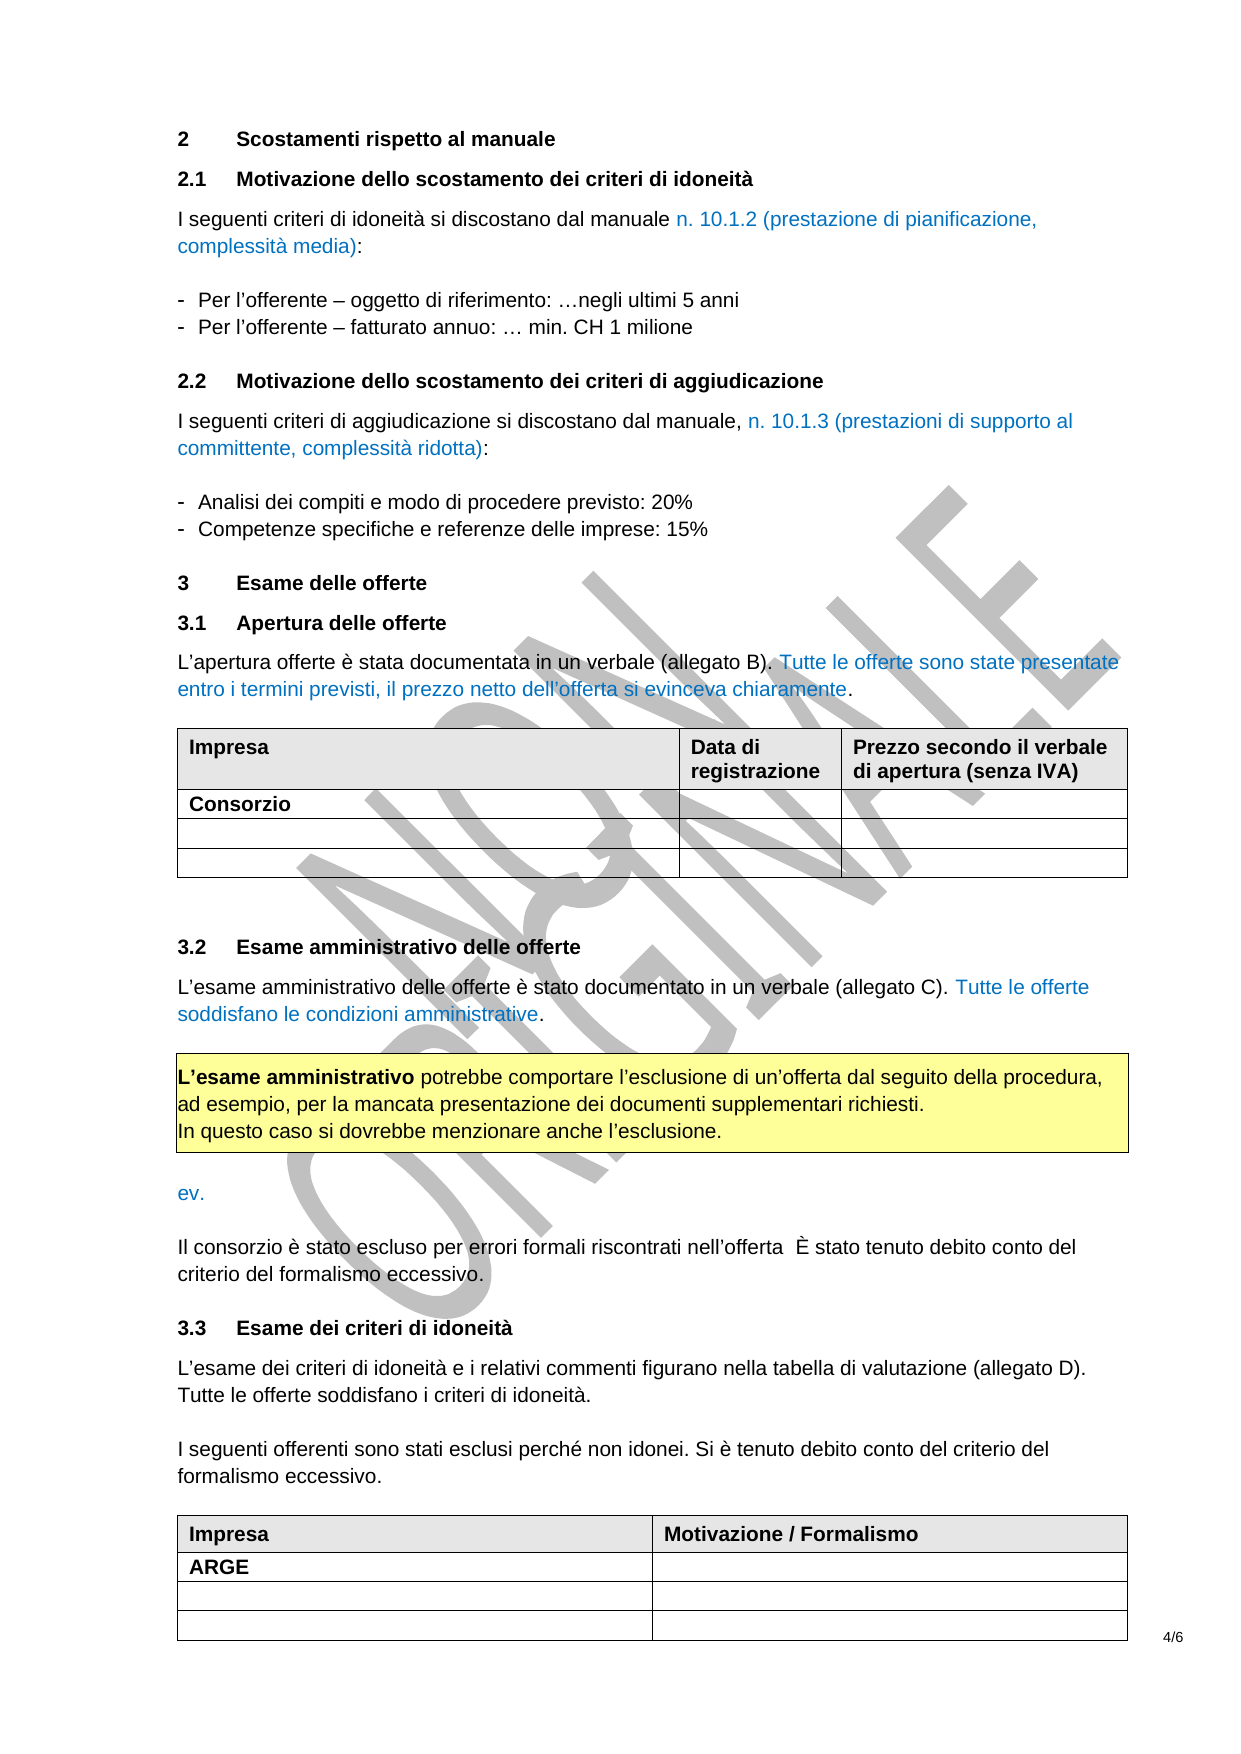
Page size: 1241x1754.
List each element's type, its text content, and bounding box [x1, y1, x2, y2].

subtitle Motivazione dello scostamento dei criteri di idoneità [177, 164, 1128, 191]
text L’esame dei criteri di idoneità e i relativi commenti figurano nella tabella di valutazione (allegato D). oppure Tutte le offerte soddisfano i criteri di idoneità. [177, 1353, 1128, 1407]
text Il consorzio è stato escluso per errori formali riscontrati nell’offerta È stato tenuto debito conto del criterio del formalismo eccessivo. [177, 1232, 1128, 1286]
subtitle Scostamenti rispetto al manuale (solo Div. I, se richiesto) [177, 124, 1128, 151]
subtitle Apertura delle offerte [177, 607, 1128, 634]
table_cell [680, 849, 841, 877]
text L’esame amministrativo delle offerte è stato documentato in un verbale (allegato C). Tutte le offerte soddisfano le condizioni amministrative. [177, 971, 1128, 1026]
table_cell [178, 790, 679, 818]
table_cell [178, 819, 679, 847]
table_cell [842, 819, 1127, 847]
table_cell [653, 1553, 1127, 1581]
table_header Impresa [178, 729, 679, 789]
table_cell [178, 1582, 652, 1610]
subtitle Motivazione dello scostamento dei criteri di aggiudicazione [177, 366, 1128, 393]
table_cell [178, 1611, 652, 1639]
subtitle Esame dei criteri di idoneità [177, 1313, 1128, 1340]
subtitle Esame delle offerte [177, 568, 1128, 595]
table_header Prezzo secondo il verbale di apertura (senza IVA) [842, 729, 1127, 789]
text I seguenti criteri di idoneità si discostano dal manuale n. 10.1.2 (prestazione di pianificazione, complessità media): [177, 203, 1128, 257]
table_cell [178, 849, 679, 877]
table_header Impresa [178, 1516, 652, 1552]
table_cell [680, 790, 841, 818]
text ev. [177, 1178, 1128, 1205]
table_cell [653, 1611, 1127, 1639]
table_header Data di registrazione [680, 729, 841, 789]
table_cell [680, 819, 841, 847]
table_cell [178, 1553, 652, 1581]
text oppure I seguenti offerenti sono stati esclusi perché non idonei. Si è tenuto debito conto del criterio del formalismo eccessivo. [177, 1434, 1128, 1488]
text I seguenti criteri di aggiudicazione si discostano dal manuale, n. 10.1.3 (prestazioni di supporto al committente, complessità ridotta): [177, 405, 1128, 459]
text L’esame amministrativo potrebbe comportare l’esclusione di un’offerta dal seguito della procedura, ad esempio, per la mancata presentazione dei documenti supplementari richiesti. In questo caso si dovrebbe menzionare anche l’esclusione. [177, 1054, 1128, 1152]
table_cell [842, 849, 1127, 877]
subtitle Esame amministrativo delle offerte [177, 932, 1128, 959]
text L’apertura offerte è stata documentata in un verbale (allegato B). Tutte le offerte sono state presentate entro i termini previsti, il prezzo netto dell’offerta si evinceva chiaramente. [177, 647, 1128, 701]
table_cell [842, 790, 1127, 818]
table_cell [653, 1582, 1127, 1610]
table_header Motivazione / Formalismo [653, 1516, 1127, 1552]
